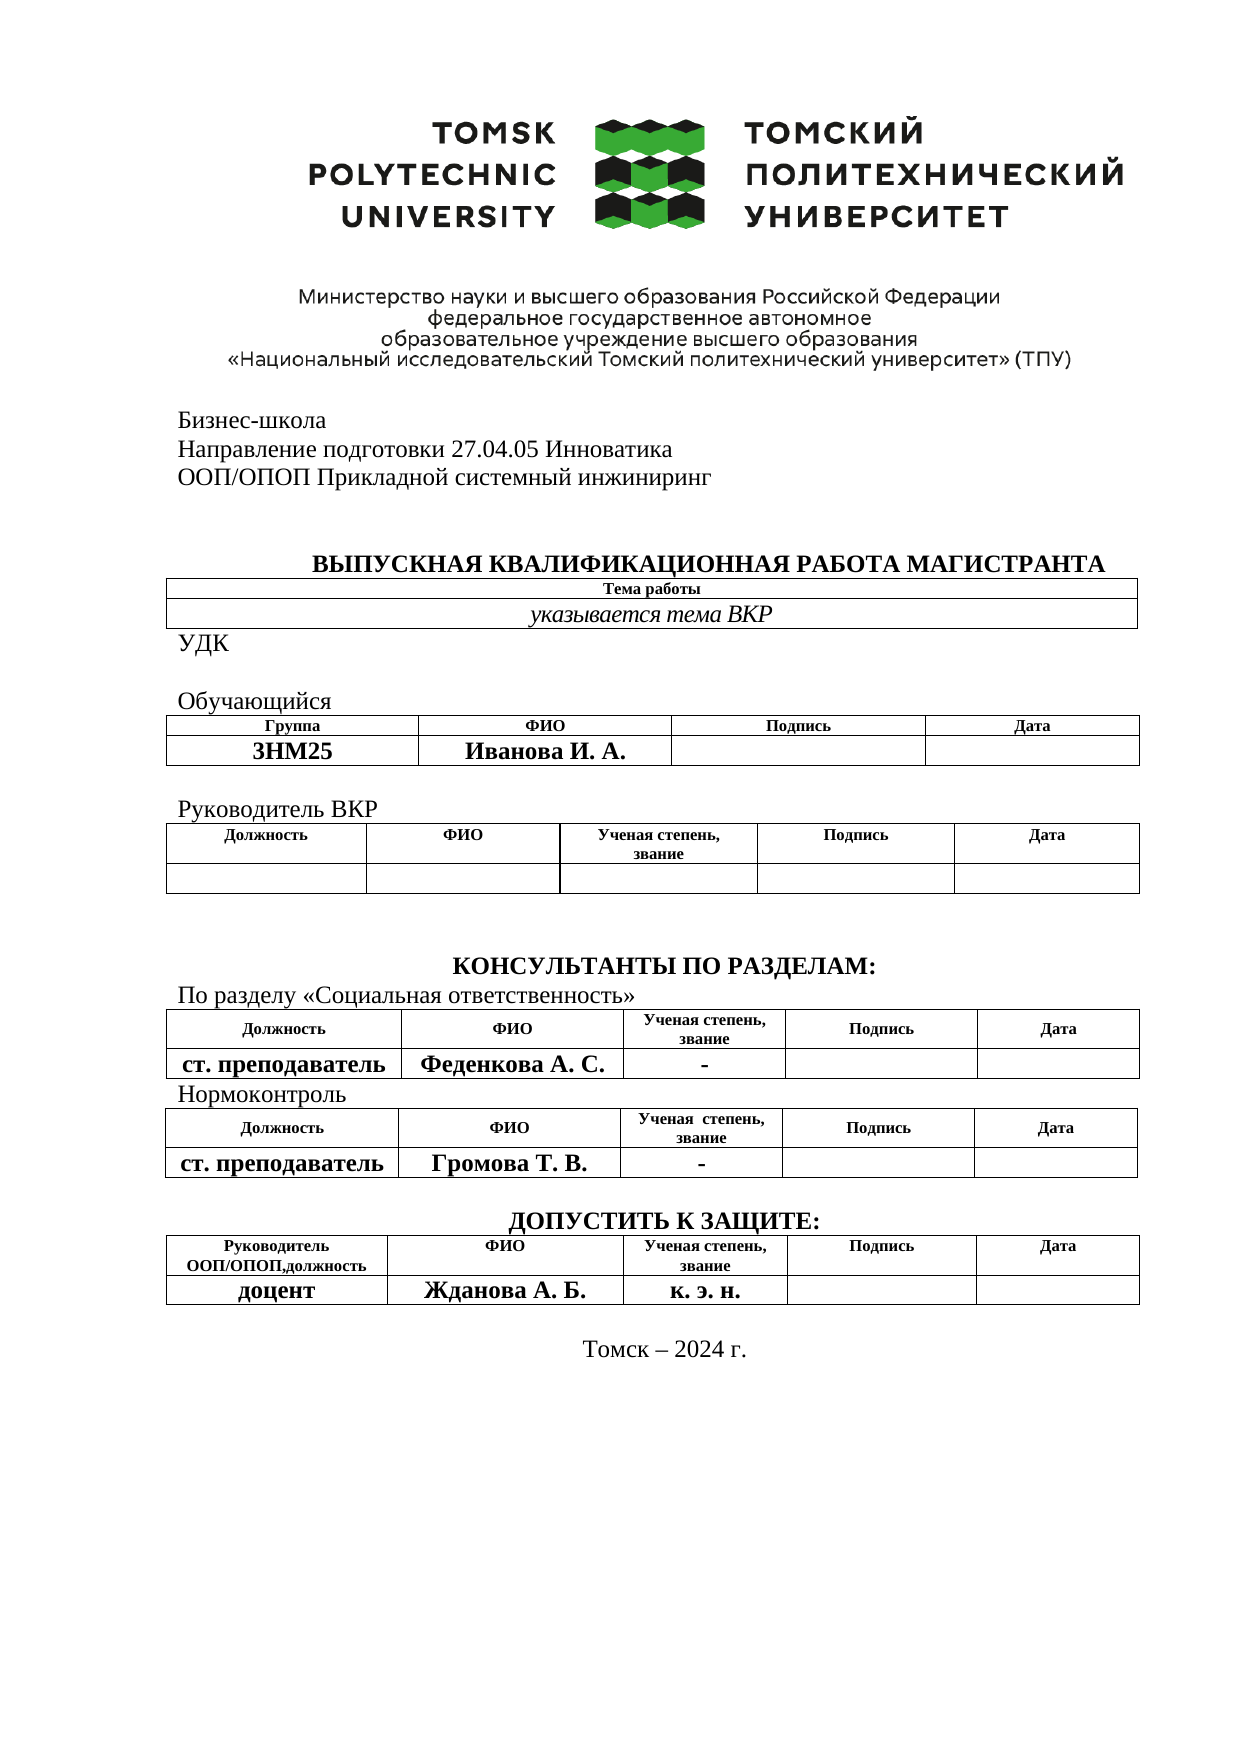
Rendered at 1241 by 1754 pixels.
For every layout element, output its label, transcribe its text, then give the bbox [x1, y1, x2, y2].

table_cell [978, 1049, 1139, 1078]
table_header Подпись [788, 1236, 976, 1274]
table_header Подпись [783, 1109, 974, 1147]
table_header Должность [167, 1010, 401, 1048]
table_cell Феденкова А. С. [402, 1049, 623, 1078]
table_cell ст. преподаватель [167, 1049, 401, 1078]
text ООП/ОПОП Прикладной системный инжиниринг [177, 462, 1152, 491]
table_cell [955, 864, 1139, 892]
table_cell [975, 1148, 1137, 1177]
table_cell 3НМ25 [167, 736, 418, 765]
table_header Группа [167, 716, 418, 735]
table_cell [167, 864, 366, 892]
table_header Ученая степень, звание [624, 1010, 785, 1048]
table_header Подпись [672, 716, 925, 735]
table_header Подпись [758, 824, 954, 863]
table_cell Иванова И. А. [419, 736, 671, 765]
table_cell доцент [167, 1276, 387, 1304]
text УДК [177, 628, 1152, 657]
table_header Должность [166, 1109, 398, 1147]
table_header Дата [955, 824, 1139, 863]
text КОНСУЛЬТАНТЫ ПО РАЗДЕЛАМ: [177, 951, 1152, 980]
table_header Подпись [786, 1010, 977, 1048]
table_cell [926, 736, 1139, 765]
table_cell указывается тема ВКР [167, 599, 1137, 627]
table_cell [977, 1276, 1139, 1304]
table_cell ст. преподаватель [166, 1148, 398, 1177]
text ДОПУСТИТЬ К ЗАЩИТЕ: [177, 1206, 1152, 1235]
table_header Дата [977, 1236, 1139, 1274]
table_header ФИО [399, 1109, 620, 1147]
table_header ФИО [388, 1236, 623, 1274]
table_header Дата [975, 1109, 1137, 1147]
table_cell [786, 1049, 977, 1078]
text Направление подготовки 27.04.05 Инноватика [177, 434, 1152, 462]
text Бизнес-школа [177, 405, 1152, 434]
table_cell [367, 864, 559, 892]
table_header ФИО [402, 1010, 623, 1048]
table_header Дата [978, 1010, 1139, 1048]
table_header Тема работы [167, 579, 1137, 598]
text По разделу «Социальная ответственность» [177, 980, 1152, 1008]
text ВЫПУСКНАЯ КВАЛИФИКАЦИОННАЯ РАБОТА МАГИСТРАНТА [177, 549, 1152, 577]
table_header Ученая степень, звание [624, 1236, 787, 1274]
table_cell - [621, 1148, 782, 1177]
table_cell [561, 864, 757, 892]
text Томск – 2024 г. [177, 1334, 1152, 1363]
table_cell к. э. н. [624, 1276, 787, 1304]
table_header Должность [167, 824, 366, 863]
picture [0, 116, 1240, 372]
table_header ФИО [419, 716, 671, 735]
table_cell [758, 864, 954, 892]
table_header Ученая степень, звание [621, 1109, 782, 1147]
table_cell [672, 736, 925, 765]
text Нормоконтроль [177, 1079, 1152, 1107]
table_header ФИО [367, 824, 559, 863]
text Руководитель ВКР [177, 794, 1152, 823]
table_cell [788, 1276, 976, 1304]
table_cell Жданова А. Б. [388, 1276, 623, 1304]
text Обучающийся [177, 686, 1152, 715]
table_cell Громова Т. В. [399, 1148, 620, 1177]
table_header Ученая степень, звание [561, 824, 757, 863]
table_header Дата [926, 716, 1139, 735]
table_header Руководитель ООП/ОПОП,должность [167, 1236, 387, 1274]
table_cell [783, 1148, 974, 1177]
table_cell - [624, 1049, 785, 1078]
